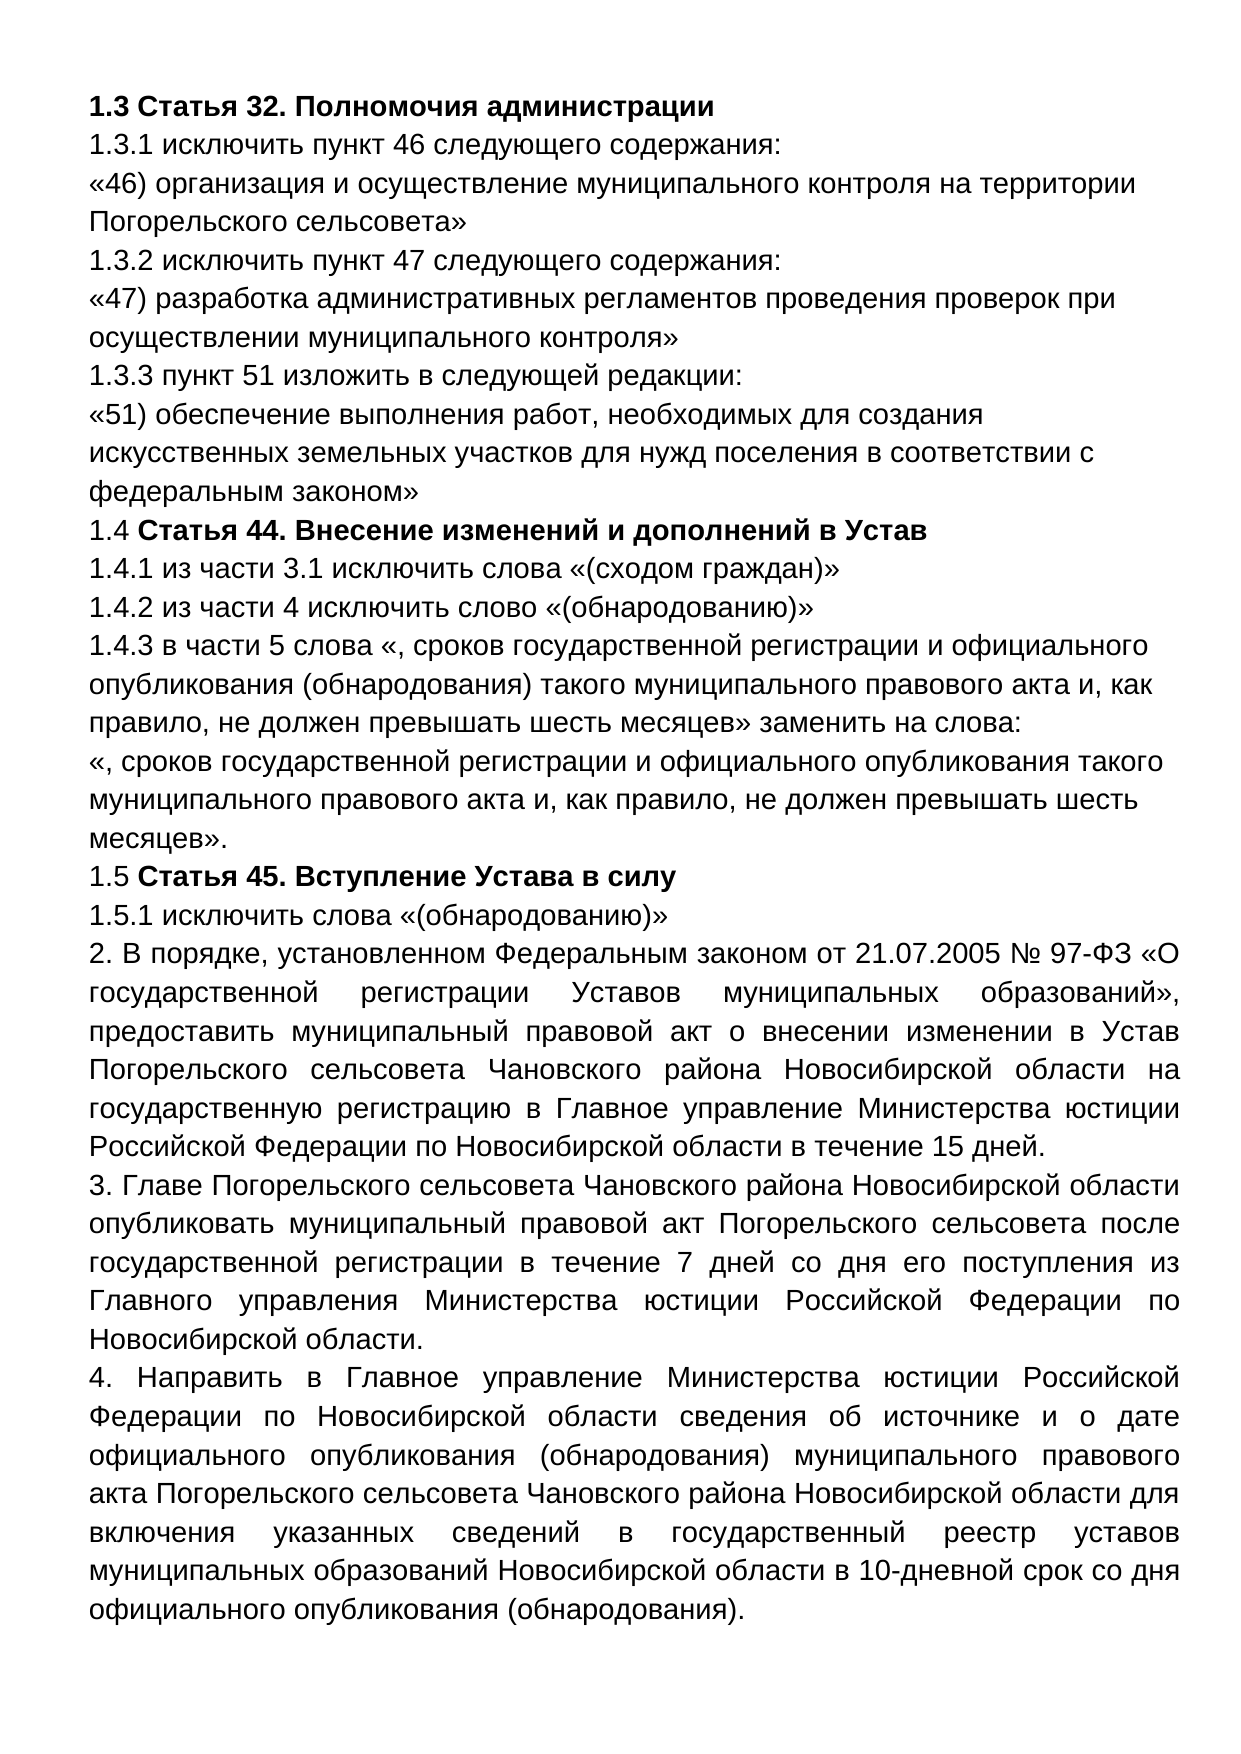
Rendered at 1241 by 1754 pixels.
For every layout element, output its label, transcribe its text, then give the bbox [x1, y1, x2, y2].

text «47) разработка административных регламентов проведения проверок при осуществлении муниципального контроля» [89, 281, 1181, 353]
text 1.5 Статья 45. Вступление Устава в силу [89, 859, 1181, 893]
text 1.4.3 в части 5 слова «, сроков государственной регистрации и официального опубликования (обнародования) такого муниципального правового акта и, как правило, не должен превышать шесть месяцев» заменить на слова: [89, 628, 1181, 739]
text «46) организация и осуществление муниципального контроля на территории Погорельского сельсовета» [89, 166, 1181, 238]
text 1.5.1 исключить слова «(обнародованию)» [89, 898, 1181, 932]
text 2. В порядке, установленном Федеральным законом от 21.07.2005 № 97-ФЗ «О государственной регистрации Уставов муниципальных образований», предоставить муниципальный правовой акт о внесении изменении в Устав Погорельского сельсовета Чановского района Новосибирской области на государственную регистрацию в Главное управление Министерства юстиции Российской Федерации по Новосибирской области в течение 15 дней. [89, 937, 1181, 1163]
text 1.3.2 исключить пункт 47 следующего содержания: [89, 243, 1181, 276]
text 1.4.2 из части 4 исключить слово «(обнародованию)» [89, 590, 1181, 623]
text 1.4.1 из части 3.1 исключить слова «(сходом граждан)» [89, 551, 1181, 585]
text 1.3.1 исключить пункт 46 следующего содержания: [89, 127, 1181, 161]
text 1.4 Статья 44. Внесение изменений и дополнений в Устав [89, 513, 1181, 546]
text 3. Главе Погорельского сельсовета Чановского района Новосибирской области опубликовать муниципальный правовой акт Погорельского сельсовета после государственной регистрации в течение 7 дней со дня его поступления из Главного управления Министерства юстиции Российской Федерации по Новосибирской области. [89, 1168, 1181, 1356]
text 1.3 Статья 32. Полномочия администрации [89, 89, 1181, 122]
text «, сроков государственной регистрации и официального опубликования такого муниципального правового акта и, как правило, не должен превышать шесть месяцев». [89, 744, 1181, 854]
text «51) обеспечение выполнения работ, необходимых для создания искусственных земельных участков для нужд поселения в соответствии с федеральным законом» [89, 397, 1181, 508]
text 1.3.3 пункт 51 изложить в следующей редакции: [89, 358, 1181, 392]
text 4. Направить в Главное управление Министерства юстиции Российской Федерации по Новосибирской области сведения об источнике и о дате официального опубликования (обнародования) муниципального правового акта Погорельского сельсовета Чановского района Новосибирской области для включения указанных сведений в государственный реестр уставов муниципальных образований Новосибирской области в 10-дневной срок со дня официального опубликования (обнародования). [89, 1361, 1181, 1625]
